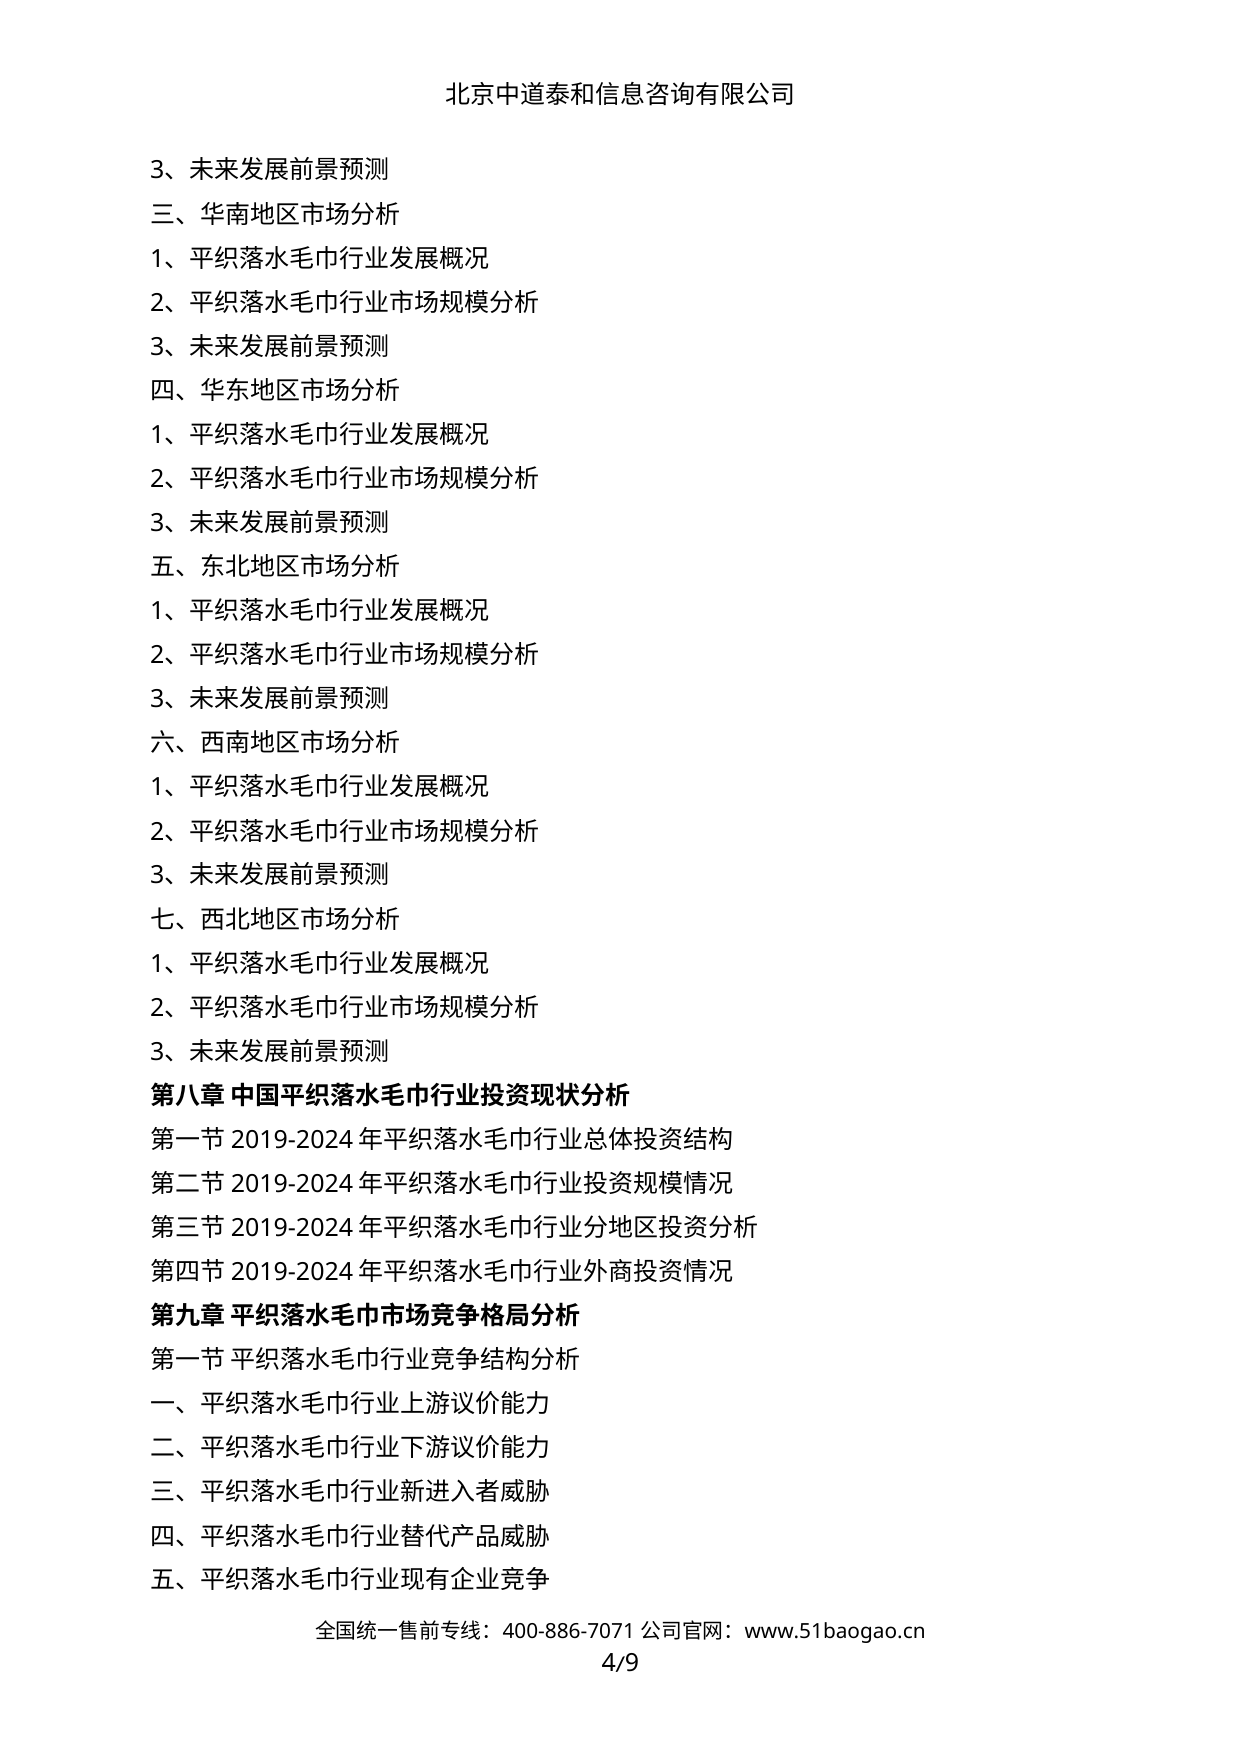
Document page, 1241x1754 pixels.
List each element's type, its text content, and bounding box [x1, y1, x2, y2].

text 第二节 2019-2024年平织落水毛巾行业投资规模情况 [150, 1163, 1090, 1200]
text 第三节 2019-2024年平织落水毛巾行业分地区投资分析 [150, 1207, 1090, 1244]
text 3、未来发展前景预测 [150, 1031, 1090, 1067]
text 五、东北地区市场分析 [150, 547, 1090, 583]
text 3、未来发展前景预测 [150, 679, 1090, 715]
text 1、平织落水毛巾行业发展概况 [150, 591, 1090, 627]
text 3、未来发展前景预测 [150, 502, 1090, 539]
text 1、平织落水毛巾行业发展概况 [150, 238, 1090, 274]
text 第一节 平织落水毛巾行业竞争结构分析 [150, 1340, 1090, 1376]
text 第九章 平织落水毛巾市场竞争格局分析 [150, 1296, 1090, 1332]
text 四、华东地区市场分析 [150, 370, 1090, 407]
text 1、平织落水毛巾行业发展概况 [150, 943, 1090, 979]
text 2、平织落水毛巾行业市场规模分析 [150, 811, 1090, 847]
text 一、平织落水毛巾行业上游议价能力 [150, 1384, 1090, 1420]
text 3、未来发展前景预测 [150, 855, 1090, 891]
text 2、平织落水毛巾行业市场规模分析 [150, 282, 1090, 318]
text 第八章 中国平织落水毛巾行业投资现状分析 [150, 1075, 1090, 1112]
text 四、平织落水毛巾行业替代产品威胁 [150, 1516, 1090, 1552]
text 2、平织落水毛巾行业市场规模分析 [150, 458, 1090, 495]
text 3、未来发展前景预测 [150, 326, 1090, 362]
text 二、平织落水毛巾行业下游议价能力 [150, 1428, 1090, 1464]
text 第一节 2019-2024年平织落水毛巾行业总体投资结构 [150, 1119, 1090, 1156]
text 第四节 2019-2024年平织落水毛巾行业外商投资情况 [150, 1252, 1090, 1288]
text 三、华南地区市场分析 [150, 194, 1090, 230]
text 三、平织落水毛巾行业新进入者威胁 [150, 1472, 1090, 1508]
text 3、未来发展前景预测 [150, 150, 1090, 186]
text 五、平织落水毛巾行业现有企业竞争 [150, 1560, 1090, 1596]
text 1、平织落水毛巾行业发展概况 [150, 767, 1090, 803]
text 1、平织落水毛巾行业发展概况 [150, 414, 1090, 451]
text 七、西北地区市场分析 [150, 899, 1090, 935]
text 六、西南地区市场分析 [150, 723, 1090, 759]
text 2、平织落水毛巾行业市场规模分析 [150, 987, 1090, 1023]
text 2、平织落水毛巾行业市场规模分析 [150, 635, 1090, 671]
